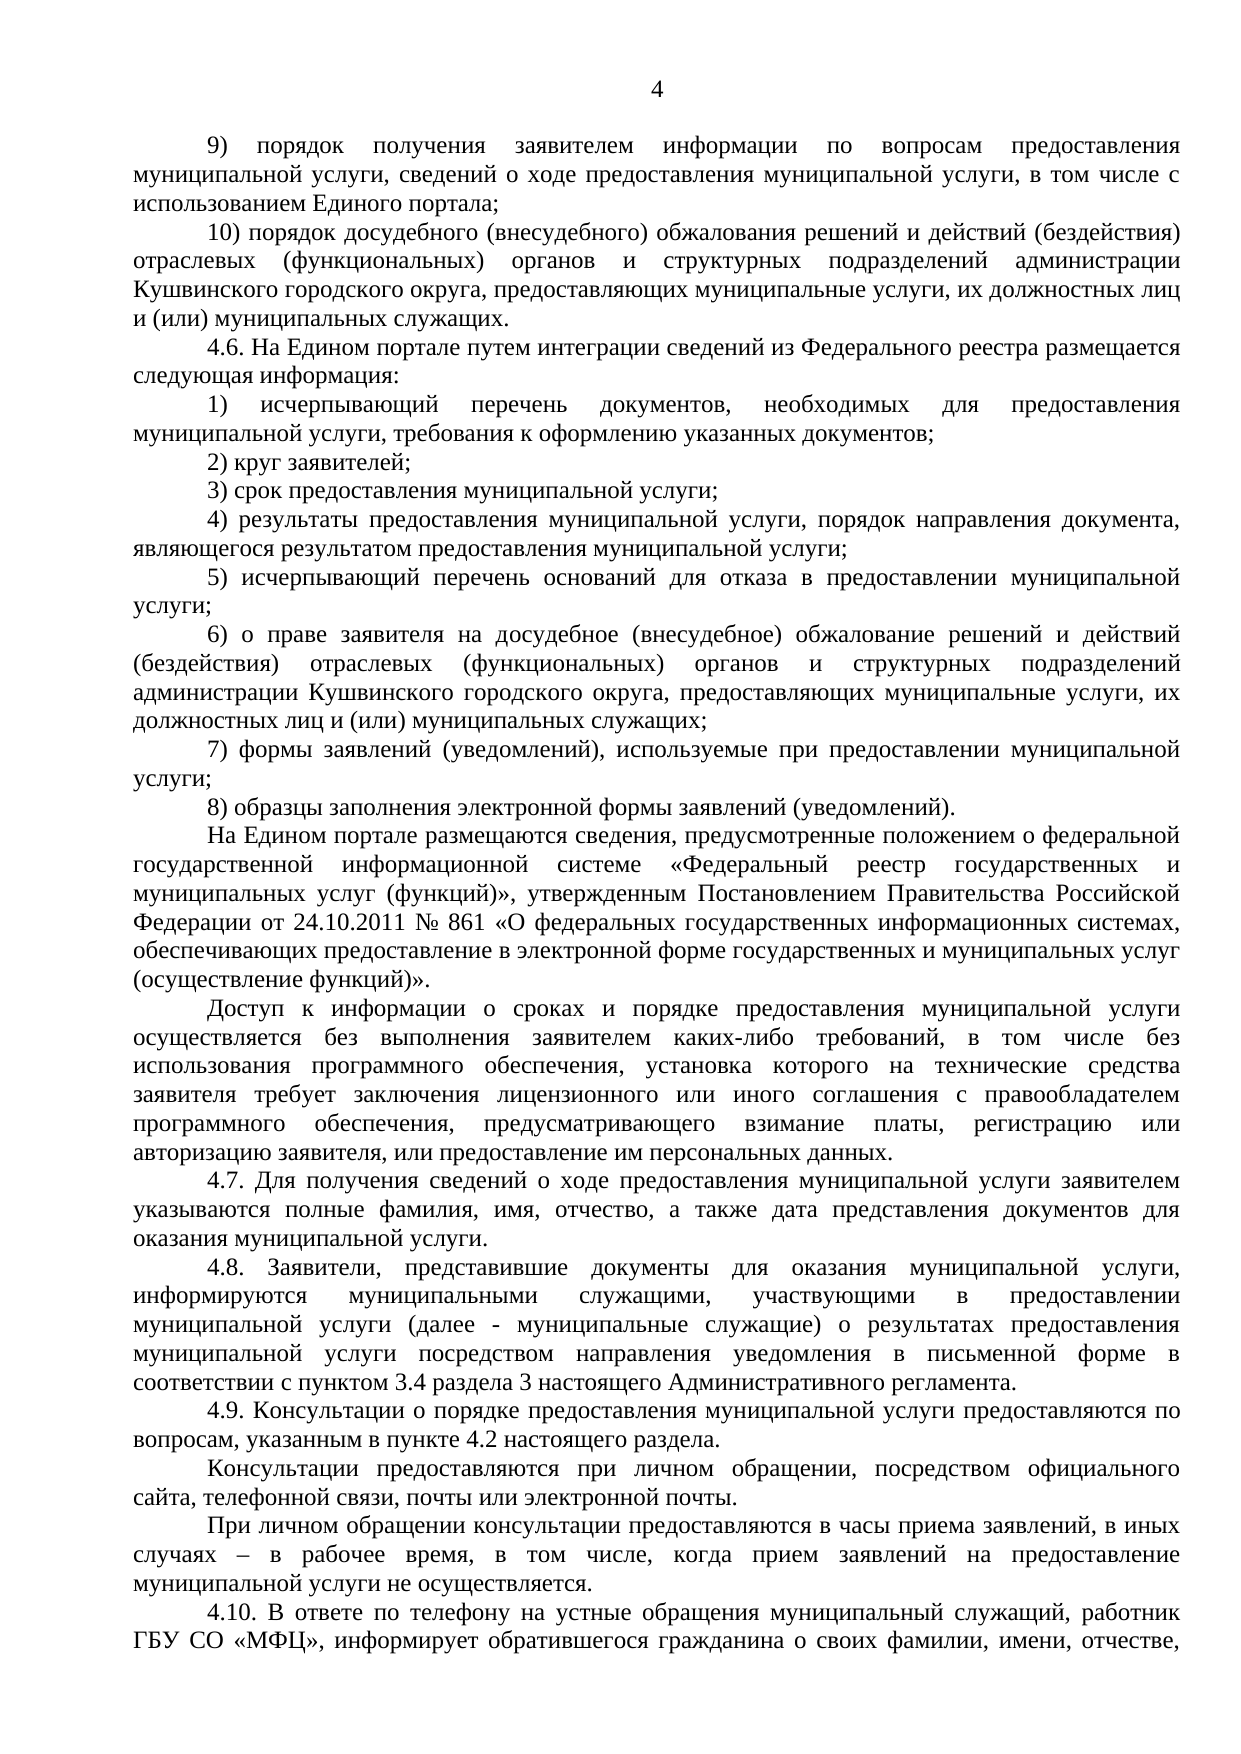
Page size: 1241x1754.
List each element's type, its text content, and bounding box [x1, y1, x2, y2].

text 9) порядок получения заявителем информации по вопросам предоставления муниципальной услуги, сведений о ходе предоставления муниципальной услуги, в том числе с использованием Единого портала; [133, 131, 1181, 217]
text Консультации предоставляются при личном обращении, посредством официального сайта, телефонной связи, почты или электронной почты. [133, 1453, 1181, 1511]
text 7) формы заявлений (уведомлений), используемые при предоставлении муниципальной услуги; [133, 734, 1181, 792]
text 4.7. Для получения сведений о ходе предоставления муниципальной услуги заявителем указываются полные фамилия, имя, отчество, а также дата представления документов для оказания муниципальной услуги. [133, 1166, 1181, 1252]
text 6) о праве заявителя на досудебное (внесудебное) обжалование решений и действий (бездействия) отраслевых (функциональных) органов и структурных подразделений администрации Кушвинского городского округа, предоставляющих муниципальные услуги, их должностных лиц и (или) муниципальных служащих; [133, 619, 1181, 734]
text 1) исчерпывающий перечень документов, необходимых для предоставления муниципальной услуги, требования к оформлению указанных документов; [133, 389, 1181, 447]
text 3) срок предоставления муниципальной услуги; [133, 476, 1181, 504]
text Доступ к информации о сроках и порядке предоставления муниципальной услуги осуществляется без выполнения заявителем каких-либо требований, в том числе без использования программного обеспечения, установка которого на технические средства заявителя требует заключения лицензионного или иного соглашения с правообладателем программного обеспечения, предусматривающего взимание платы, регистрацию или авторизацию заявителя, или предоставление им персональных данных. [133, 993, 1181, 1166]
text 4) результаты предоставления муниципальной услуги, порядок направления документа, являющегося результатом предоставления муниципальной услуги; [133, 504, 1181, 562]
text При личном обращении консультации предоставляются в часы приема заявлений, в иных случаях – в рабочее время, в том числе, когда прием заявлений на предоставление муниципальной услуги не осуществляется. [133, 1511, 1181, 1597]
text 5) исчерпывающий перечень оснований для отказа в предоставлении муниципальной услуги; [133, 562, 1181, 619]
text На Едином портале размещаются сведения, предусмотренные положением о федеральной государственной информационной системе «Федеральный реестр государственных и муниципальных услуг (функций)», утвержденным Постановлением Правительства Российской Федерации от 24.10.2011 № 861 «О федеральных государственных информационных системах, обеспечивающих предоставление в электронной форме государственных и муниципальных услуг (осуществление функций)». [133, 821, 1181, 993]
text 4.8. Заявители, представившие документы для оказания муниципальной услуги, информируются муниципальными служащими, участвующими в предоставлении муниципальной услуги (далее - муниципальные служащие) о результатах предоставления муниципальной услуги посредством направления уведомления в письменной форме в соответствии с пунктом 3.4 раздела 3 настоящего Административного регламента. [133, 1252, 1181, 1396]
text 10) порядок досудебного (внесудебного) обжалования решений и действий (бездействия) отраслевых (функциональных) органов и структурных подразделений администрации Кушвинского городского округа, предоставляющих муниципальные услуги, их должностных лиц и (или) муниципальных служащих. [133, 217, 1181, 332]
text 4.9. Консультации о порядке предоставления муниципальной услуги предоставляются по вопросам, указанным в пункте 4.2 настоящего раздела. [133, 1396, 1181, 1453]
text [133, 1597, 1181, 1654]
text 2) круг заявителей; [133, 447, 1181, 476]
text 8) образцы заполнения электронной формы заявлений (уведомлений). [133, 792, 1181, 821]
text 4.6. На Едином портале путем интеграции сведений из Федерального реестра размещается следующая информация: [133, 332, 1181, 389]
